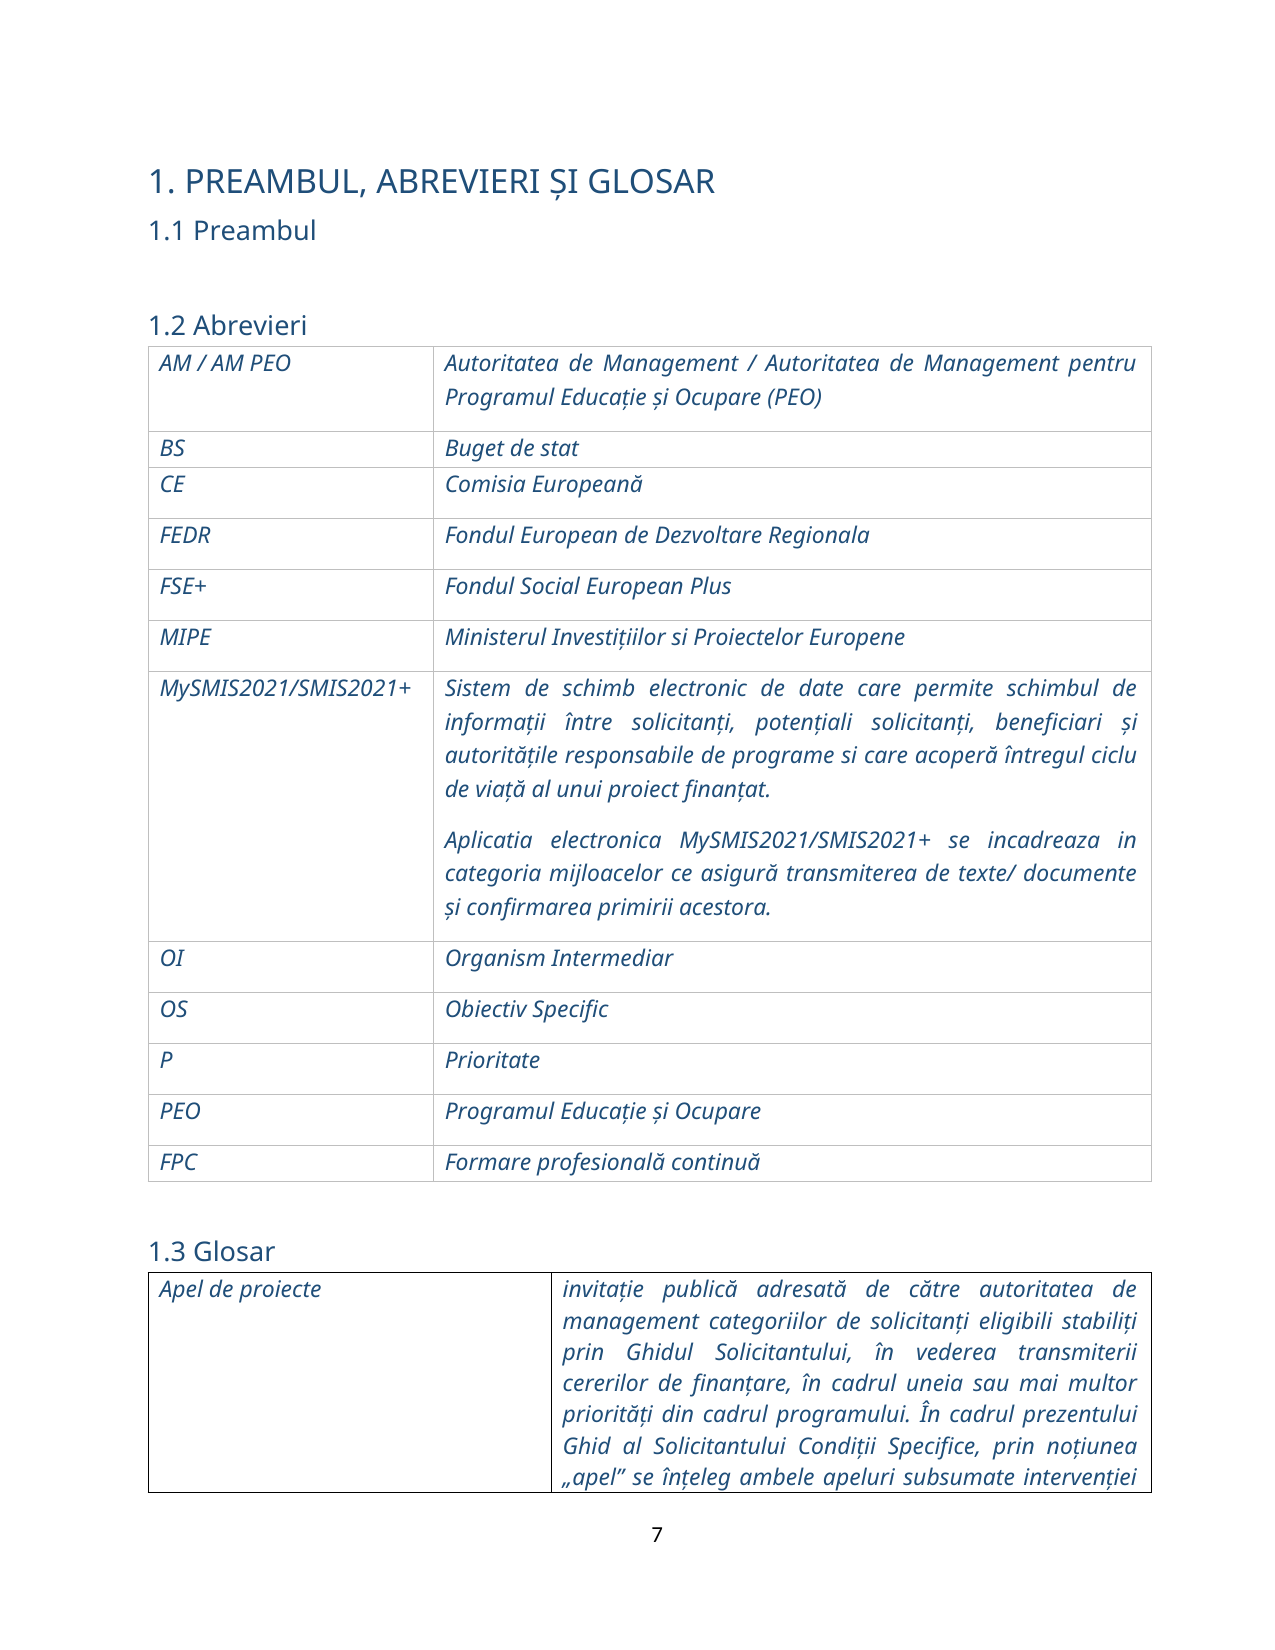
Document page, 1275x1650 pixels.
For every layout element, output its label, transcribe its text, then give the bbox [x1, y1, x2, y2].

table_header AM / AM PEO [149, 347, 433, 431]
table_cell FPC [149, 1146, 433, 1181]
subtitle 1.3 Glosar [148, 1232, 1167, 1269]
table_cell OI [149, 942, 433, 992]
subtitle 1.2 Abrevieri [148, 306, 1167, 343]
table_cell BS [149, 432, 433, 467]
table_cell MySMIS2021/SMIS2021+ [149, 672, 433, 941]
subtitle 1.1 Preambul [148, 211, 1167, 248]
subtitle 1. PREAMBUL, ABREVIERI ȘI GLOSAR [148, 158, 1167, 203]
table_cell MIPE [149, 621, 433, 671]
table_cell FSE+ [149, 570, 433, 620]
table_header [552, 1273, 1151, 1492]
table_cell OS [149, 993, 433, 1043]
table_cell Fondul European de Dezvoltare Regionala [434, 519, 1151, 569]
table_cell FEDR [149, 519, 433, 569]
table_cell P [149, 1044, 433, 1094]
table_cell Programul Educație și Ocupare [434, 1095, 1151, 1145]
table_header Apel de proiecte [149, 1273, 551, 1492]
table_cell PEO [149, 1095, 433, 1145]
table_cell Buget de stat [434, 432, 1151, 467]
table_cell Formare profesională continuă [434, 1146, 1151, 1181]
table_cell Prioritate [434, 1044, 1151, 1094]
table_cell Comisia Europeană [434, 468, 1151, 518]
table_cell Ministerul Investițiilor si Proiectelor Europene [434, 621, 1151, 671]
table_cell Sistem de schimb electronic de date care permite schimbul de informații între solicitanți, potențiali solicitanți, beneficiari și autoritățile responsabile de programe si care acoperă întregul ciclu de viață al unui proiect finanțat. Aplicatia electronica MySMIS2021/SMIS2021+ se incadreaza in categoria mijloacelor ce asigură transmiterea de texte/ documente şi confirmarea primirii acestora. [434, 672, 1151, 941]
table_cell Obiectiv Specific [434, 993, 1151, 1043]
table_cell Fondul Social European Plus [434, 570, 1151, 620]
table_header Autoritatea de Management / Autoritatea de Management pentru Programul Educație și Ocupare (PEO) [434, 347, 1151, 431]
table_cell CE [149, 468, 433, 518]
table_cell Organism Intermediar [434, 942, 1151, 992]
